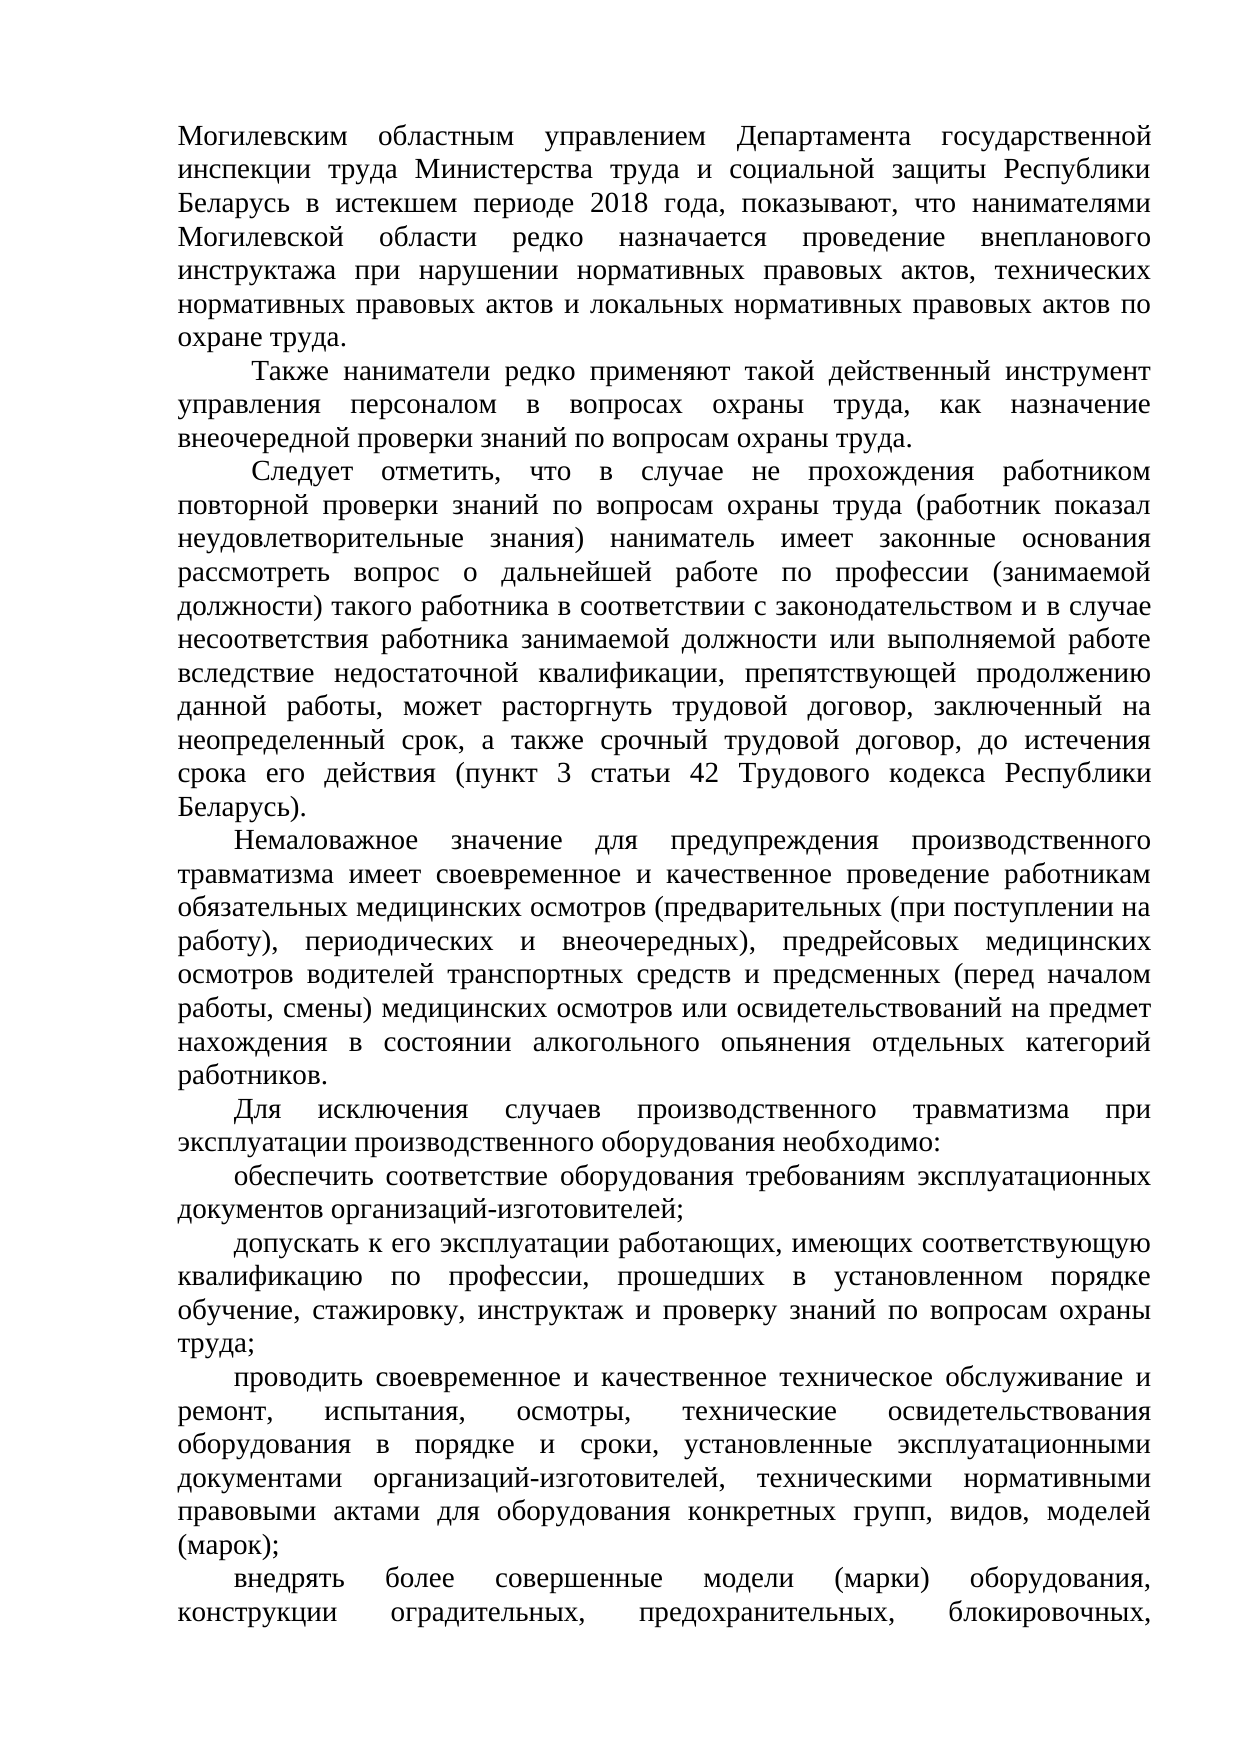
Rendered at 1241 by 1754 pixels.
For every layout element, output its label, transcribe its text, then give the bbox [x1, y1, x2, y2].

text Также наниматели редко применяют такой действенный инструмент управления персоналом в вопросах охраны труда, как назначение внеочередной проверки знаний по вопросам охраны труда. [177, 353, 1152, 453]
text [177, 118, 1152, 353]
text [177, 1560, 1152, 1627]
text Следует отметить, что в случае не прохождения работником повторной проверки знаний по вопросам охраны труда (работник показал неудовлетворительные знания) наниматель имеет законные основания рассмотреть вопрос о дальнейшей работе по профессии (занимаемой должности) такого работника в соответствии с законодательством и в случае несоответствия работника занимаемой должности или выполняемой работе вследствие недостаточной квалификации, препятствующей продолжению данной работы, может расторгнуть трудовой договор, заключенный на неопределенный срок, а также срочный трудовой договор, до истечения срока его действия (пункт 3 статьи 42 Трудового кодекса Республики Беларусь). [177, 453, 1152, 822]
text проводить своевременное и качественное техническое обслуживание и ремонт, испытания, осмотры, технические освидетельствования оборудования в порядке и сроки, установленные эксплуатационными документами организаций-изготовителей, техническими нормативными правовыми актами для оборудования конкретных групп, видов, моделей (марок); [177, 1359, 1152, 1560]
text обеспечить соответствие оборудования требованиям эксплуатационных документов организаций-изготовителей; [177, 1158, 1152, 1225]
text допускать к его эксплуатации работающих, имеющих соответствующую квалификацию по профессии, прошедших в установленном порядке обучение, стажировку, инструктаж и проверку знаний по вопросам охраны труда; [177, 1225, 1152, 1359]
text Немаловажное значение для предупреждения производственного травматизма имеет своевременное и качественное проведение работникам обязательных медицинских осмотров (предварительных (при поступлении на работу), периодических и внеочередных), предрейсовых медицинских осмотров водителей транспортных средств и предсменных (перед началом работы, смены) медицинских осмотров или освидетельствований на предмет нахождения в состоянии алкогольного опьянения отдельных категорий работников. [177, 822, 1152, 1091]
text Для исключения случаев производственного травматизма при эксплуатации производственного оборудования необходимо: [177, 1091, 1152, 1158]
